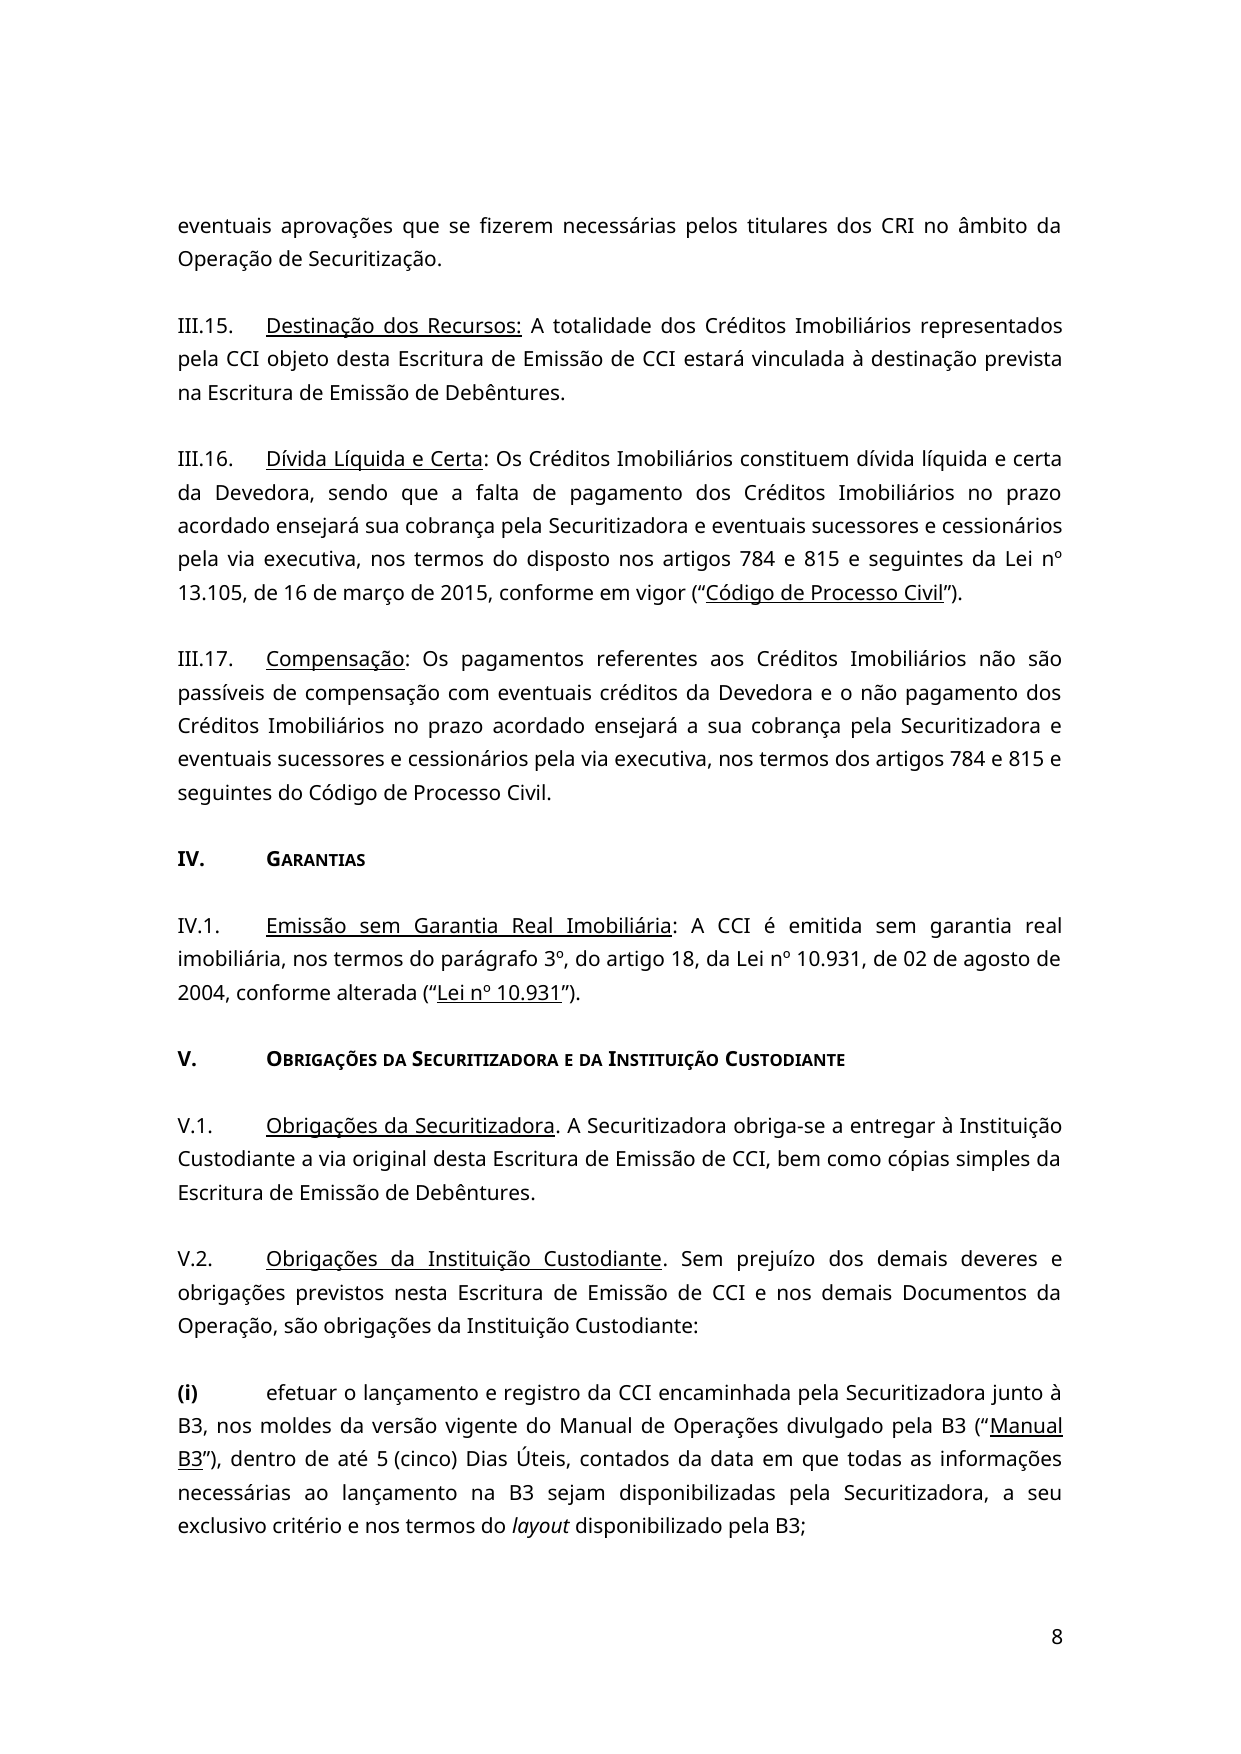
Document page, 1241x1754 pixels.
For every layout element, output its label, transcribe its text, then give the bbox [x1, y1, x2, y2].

subtitle Obrigações da Instituição Custodiante. Sem prejuízo dos demais deveres e obrigações previstos nesta Escritura de Emissão de CCI e nos demais Documentos da Operação, são obrigações da Instituição Custodiante: [177, 1240, 1063, 1340]
subtitle Destinação dos Recursos: A totalidade dos Créditos Imobiliários representados pela CCI objeto desta Escritura de Emissão de CCI estará vinculada à destinação prevista na Escritura de Emissão de Debêntures. [177, 307, 1063, 407]
list efetuar o lançamento e registro da CCI encaminhada pela Securitizadora junto à B3, nos moldes da versão vigente do Manual de Operações divulgado pela B3 (“Manual B3”), dentro de até 5 (cinco) Dias Úteis, contados da data em que todas as informações necessárias ao lançamento na B3 sejam disponibilizadas pela Securitizadora, a seu exclusivo critério e nos termos do layout disponibilizado pela B3; [177, 1373, 1063, 1540]
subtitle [177, 207, 1063, 273]
subtitle Obrigações da Securitizadora. A Securitizadora obriga-se a entregar à Instituição Custodiante a via original desta Escritura de Emissão de CCI, bem como cópias simples da Escritura de Emissão de Debêntures. [177, 1107, 1063, 1207]
subtitle Dívida Líquida e Certa: Os Créditos Imobiliários constituem dívida líquida e certa da Devedora, sendo que a falta de pagamento dos Créditos Imobiliários no prazo acordado ensejará sua cobrança pela Securitizadora e eventuais sucessores e cessionários pela via executiva, nos termos do disposto nos artigos 784 e 815 e seguintes da Lei nº 13.105, de 16 de março de 2015, conforme em vigor (“Código de Processo Civil”). [177, 440, 1063, 607]
list Obrigações da Securitizadora e da Instituição Custodiante [177, 1040, 1063, 1073]
subtitle Compensação: Os pagamentos referentes aos Créditos Imobiliários não são passíveis de compensação com eventuais créditos da Devedora e o não pagamento dos Créditos Imobiliários no prazo acordado ensejará a sua cobrança pela Securitizadora e eventuais sucessores e cessionários pela via executiva, nos termos dos artigos 784 e 815 e seguintes do Código de Processo Civil. [177, 640, 1063, 807]
subtitle Emissão sem Garantia Real Imobiliária: A CCI é emitida sem garantia real imobiliária, nos termos do parágrafo 3º, do artigo 18, da Lei nº 10.931, de 02 de agosto de 2004, conforme alterada (“Lei nº 10.931”). [177, 907, 1063, 1007]
list Garantias [177, 840, 1063, 873]
